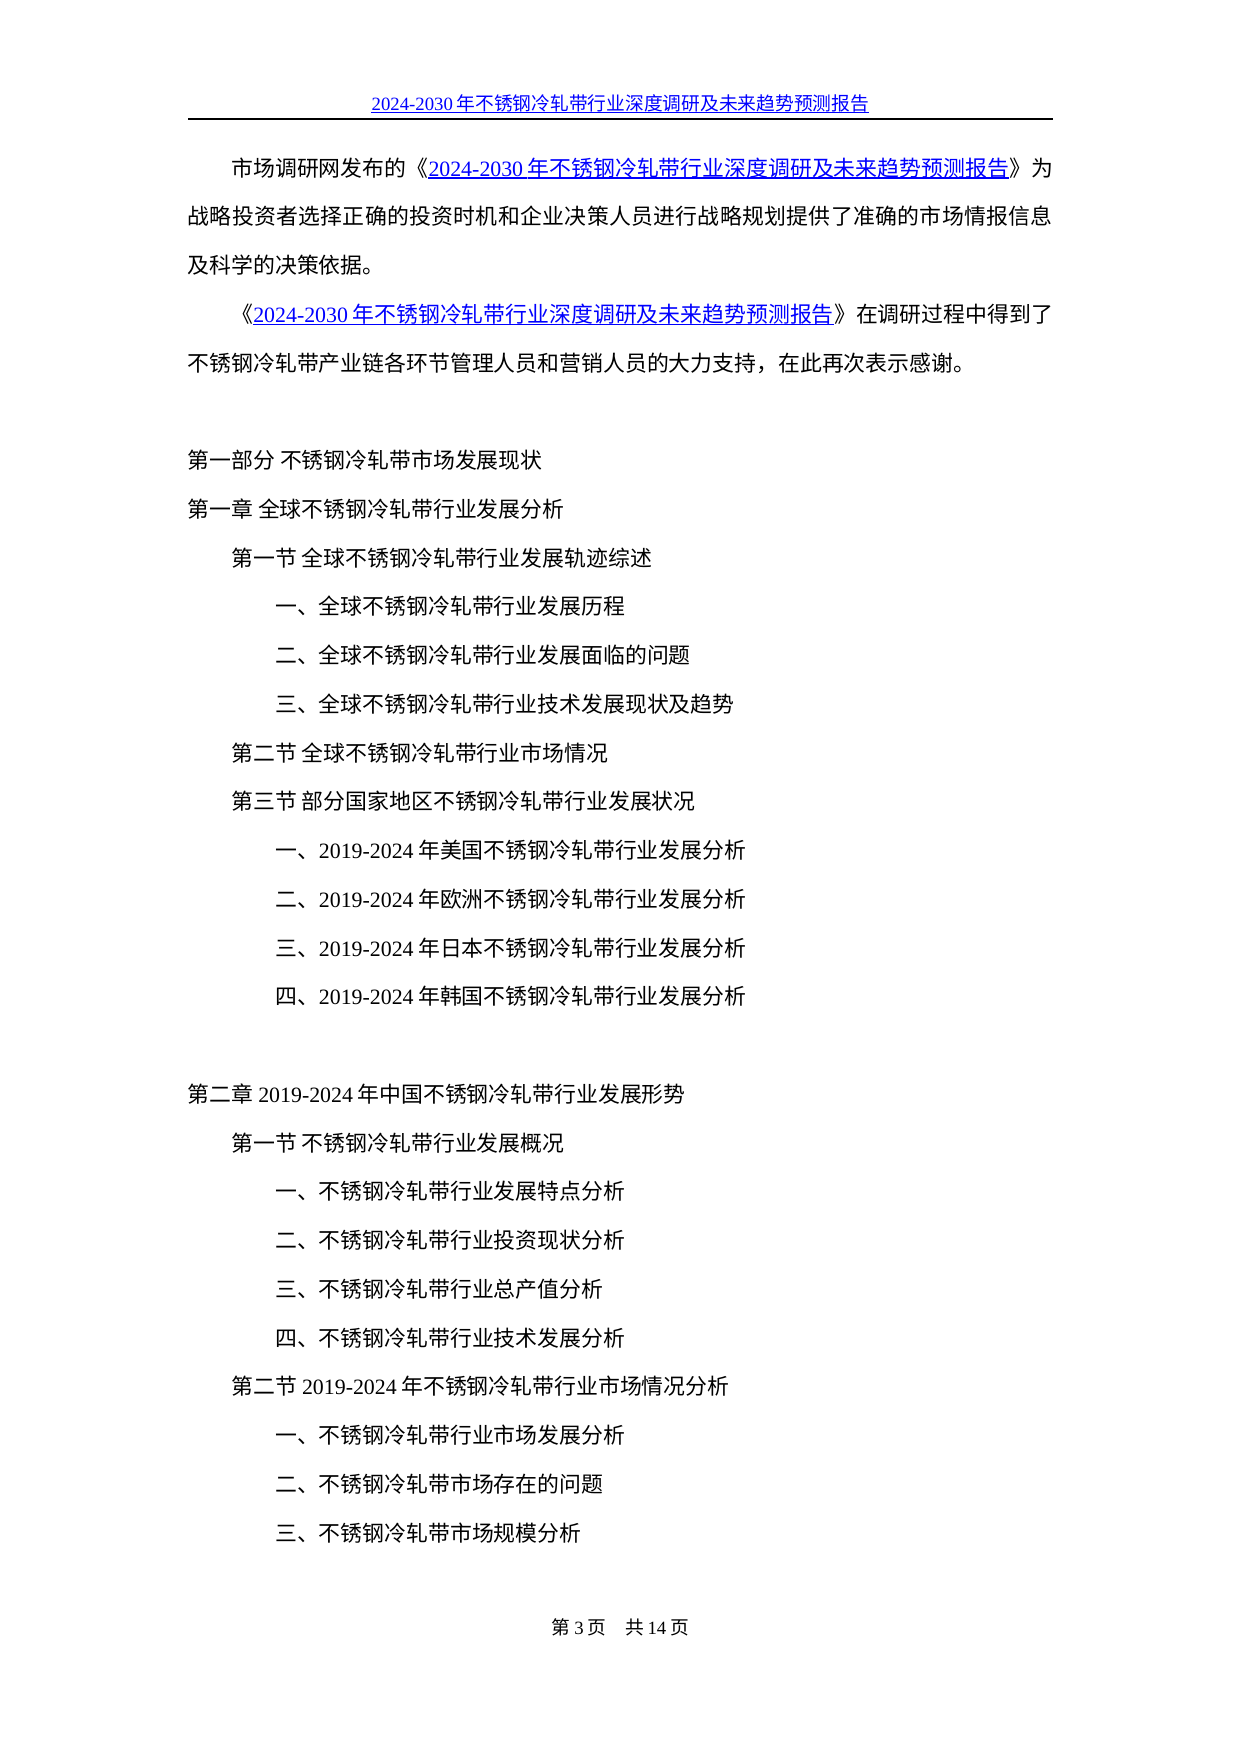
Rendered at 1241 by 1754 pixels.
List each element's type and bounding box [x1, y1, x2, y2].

text [187, 150, 1053, 1548]
